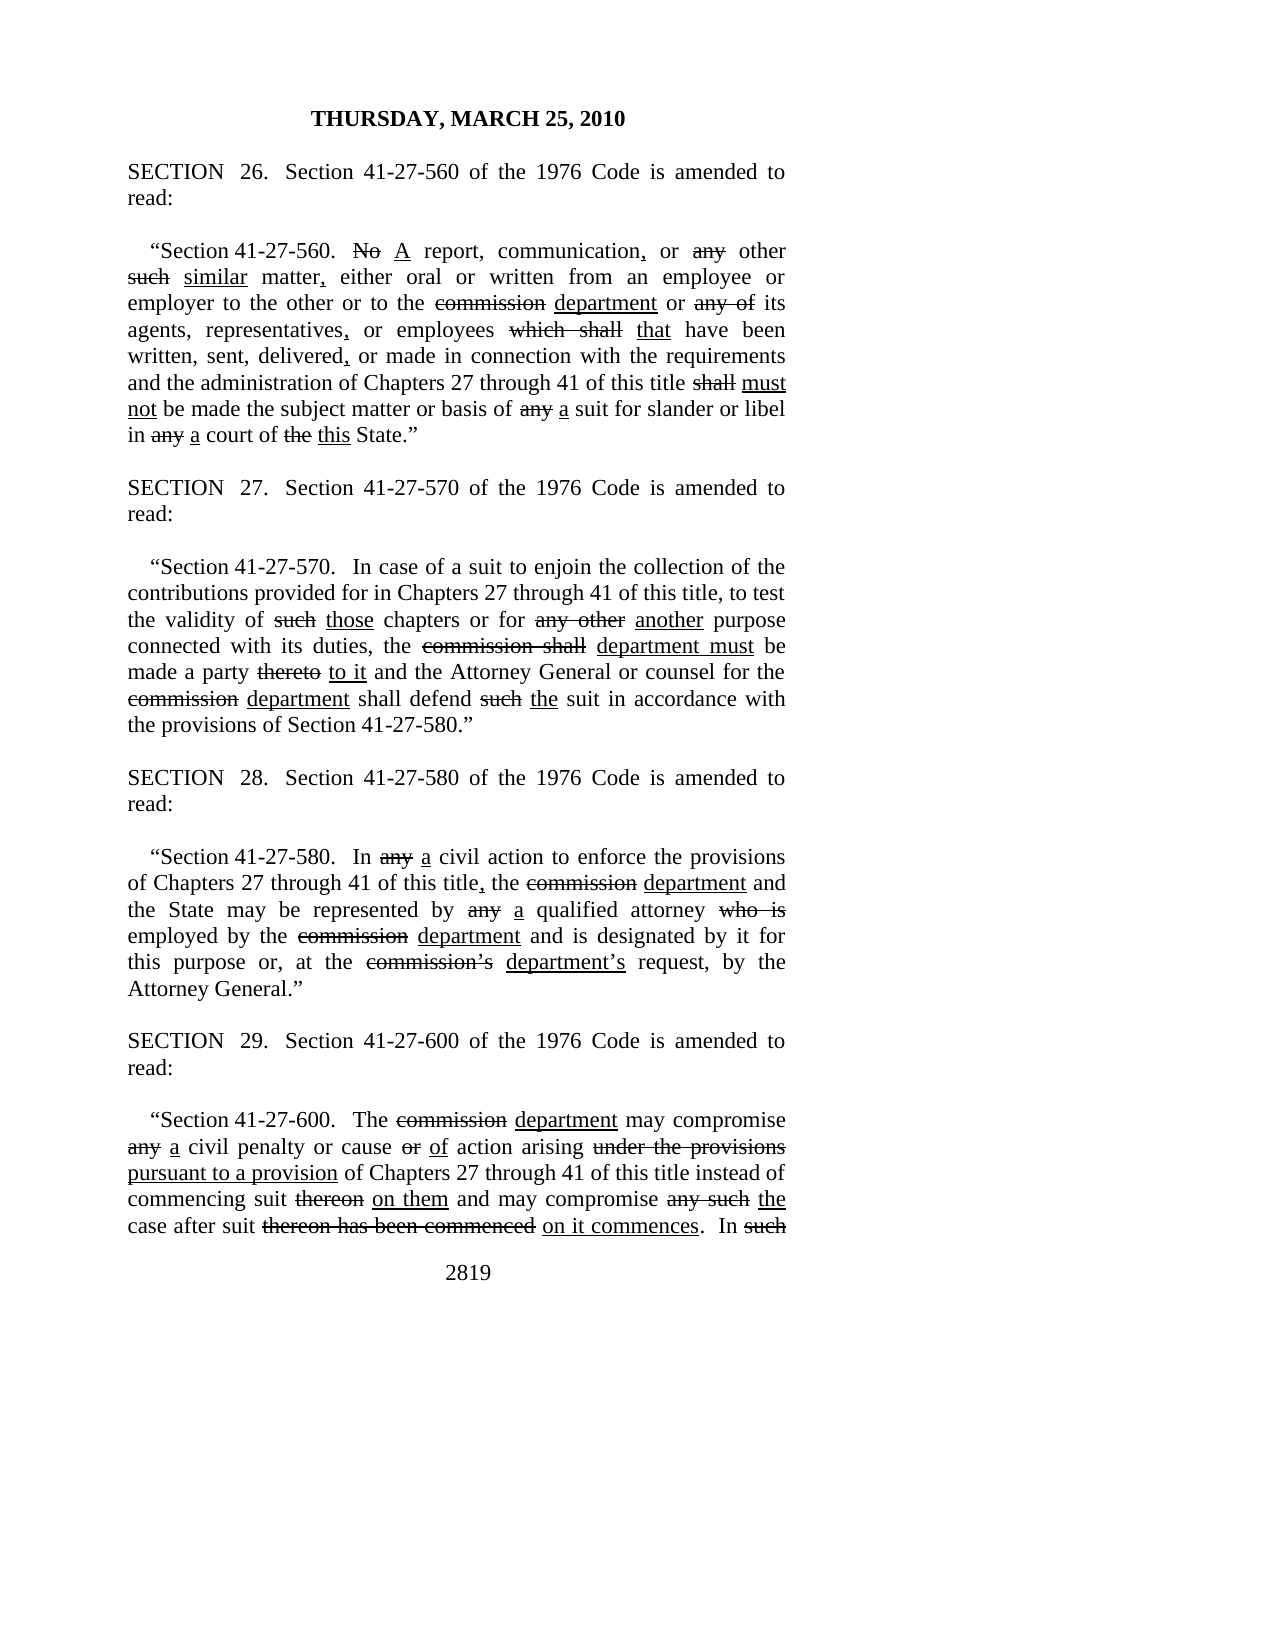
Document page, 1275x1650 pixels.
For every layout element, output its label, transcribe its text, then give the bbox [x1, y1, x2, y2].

text SECTION 29. Section 41-27-600 of the 1976 Code is amended to read: [127, 1027, 786, 1080]
text “Section 41-27-570. In case of a suit to enjoin the collection of the contributions provided for in Chapters 27 through 41 of this title, to test the validity of such those chapters or for any other another purpose connected with its duties, the commission shall department must be made a party thereto to it and the Attorney General or counsel for the commission department shall defend such the suit in accordance with the provisions of Section 41-27-580.” [127, 553, 786, 737]
text SECTION 26. Section 41-27-560 of the 1976 Code is amended to read: [127, 158, 786, 210]
text “Section 41-27-560. No A report, communication, or any other such similar matter, either oral or written from an employee or employer to the other or to the commission department or any of its agents, representatives, or employees which shall that have been written, sent, delivered, or made in connection with the requirements and the administration of Chapters 27 through 41 of this title shall must not be made the subject matter or basis of any a suit for slander or libel in any a court of the this State.” [127, 237, 786, 448]
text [127, 1106, 786, 1238]
text SECTION 28. Section 41-27-580 of the 1976 Code is amended to read: [127, 764, 786, 817]
text SECTION 27. Section 41-27-570 of the 1976 Code is amended to read: [127, 474, 786, 527]
text “Section 41-27-580. In any a civil action to enforce the provisions of Chapters 27 through 41 of this title, the commission department and the State may be represented by any a qualified attorney who is employed by the commission department and is designated by it for this purpose or, at the commission’s department’s request, by the Attorney General.” [127, 843, 786, 1001]
